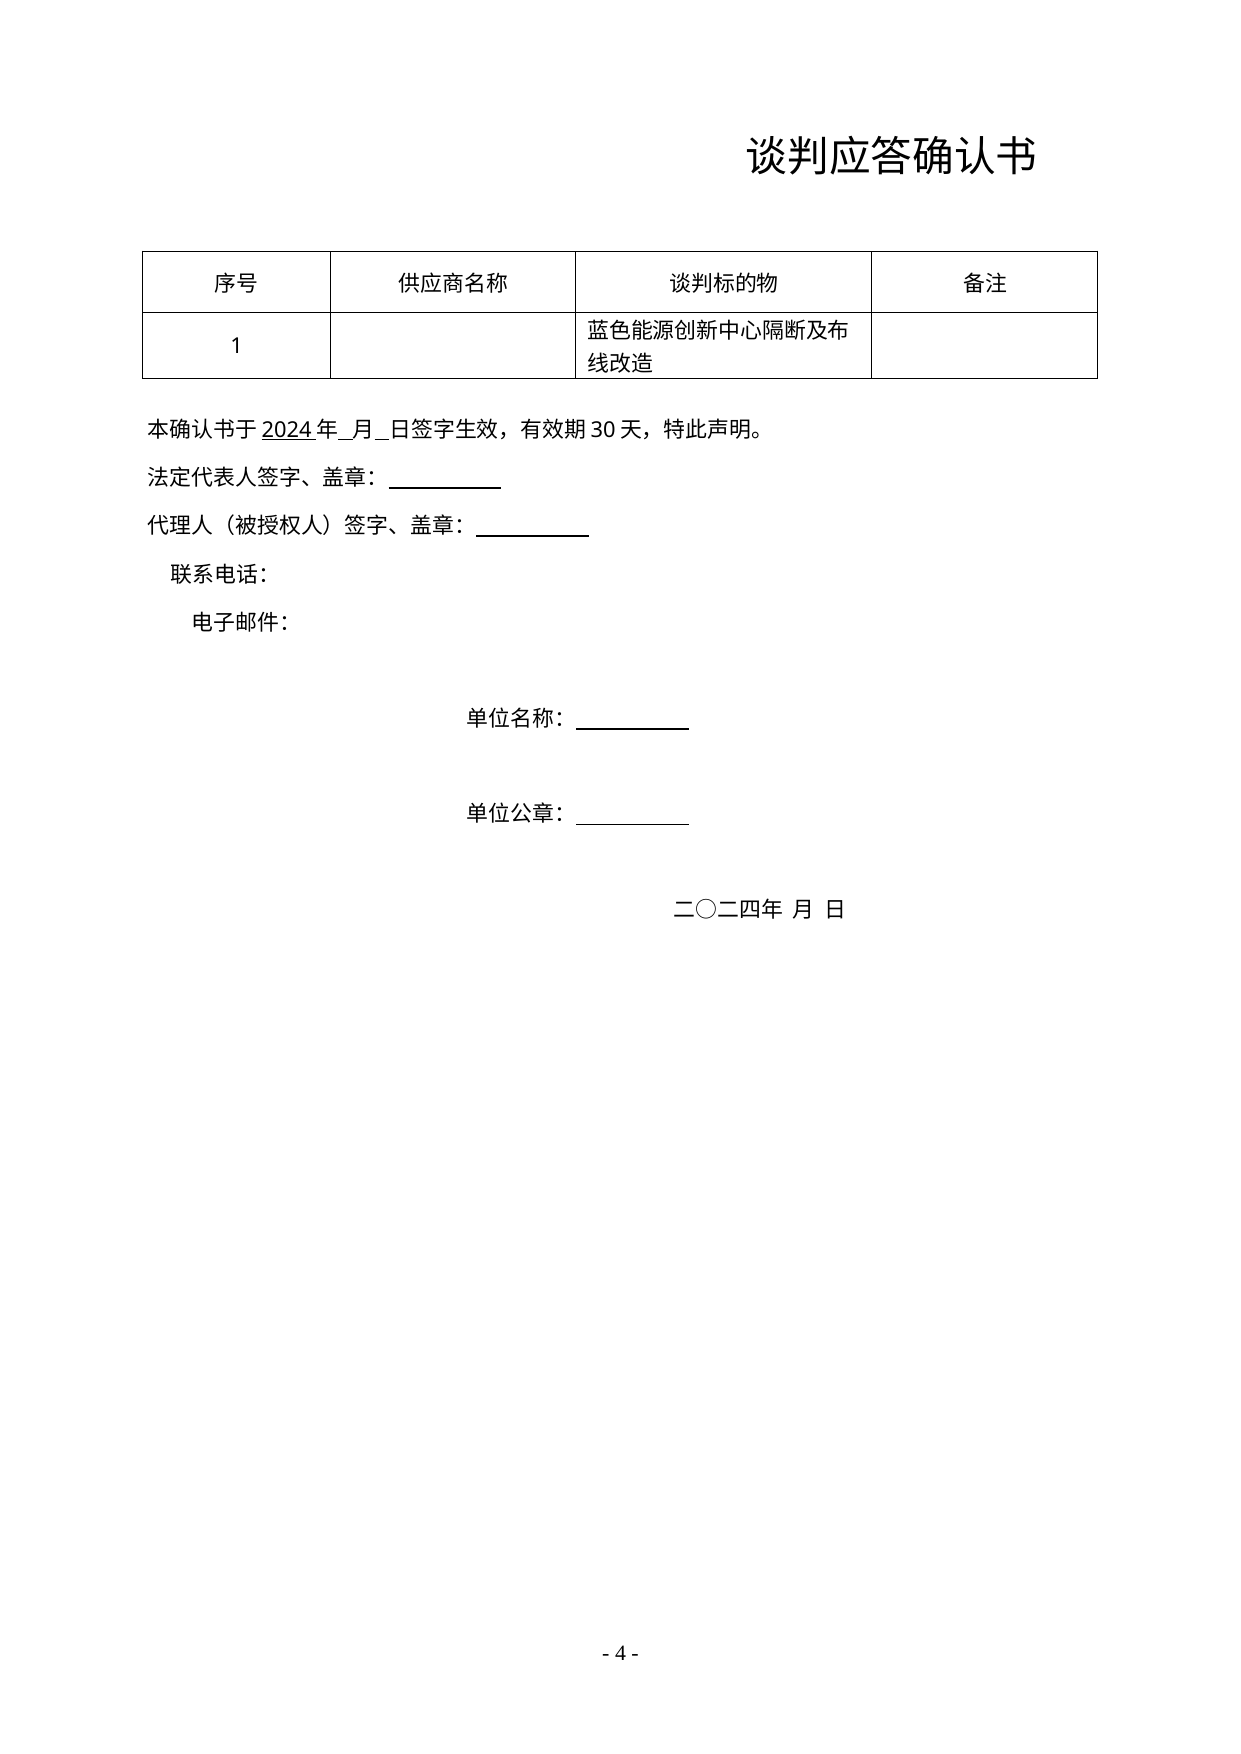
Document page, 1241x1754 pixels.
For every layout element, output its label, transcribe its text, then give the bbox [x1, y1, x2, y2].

table_cell [331, 313, 575, 378]
table_header 备注 [872, 252, 1097, 312]
text 电子邮件： [148, 604, 1092, 637]
table_cell [872, 313, 1097, 378]
text 单位名称： [148, 700, 1092, 733]
table_header 谈判标的物 [576, 252, 871, 312]
text 本确认书于2024年 月 日签字生效，有效期30天，特此声明。 [148, 411, 1092, 444]
table_header 序号 [143, 252, 330, 312]
text 二○二四年 月 日 [148, 892, 1092, 924]
text 法定代表人签字、盖章： [148, 459, 1092, 492]
table_header 供应商名称 [331, 252, 575, 312]
text 2024年3月5日谈判应答确认书 [148, 121, 1092, 186]
text 单位公章： [148, 796, 1092, 828]
text 代理人（被授权人）签字、盖章： [148, 508, 1092, 540]
table_cell 1 [143, 313, 330, 378]
text 联系电话： [148, 556, 1092, 589]
table_cell 蓝色能源创新中心隔断及布线改造 [576, 313, 871, 378]
